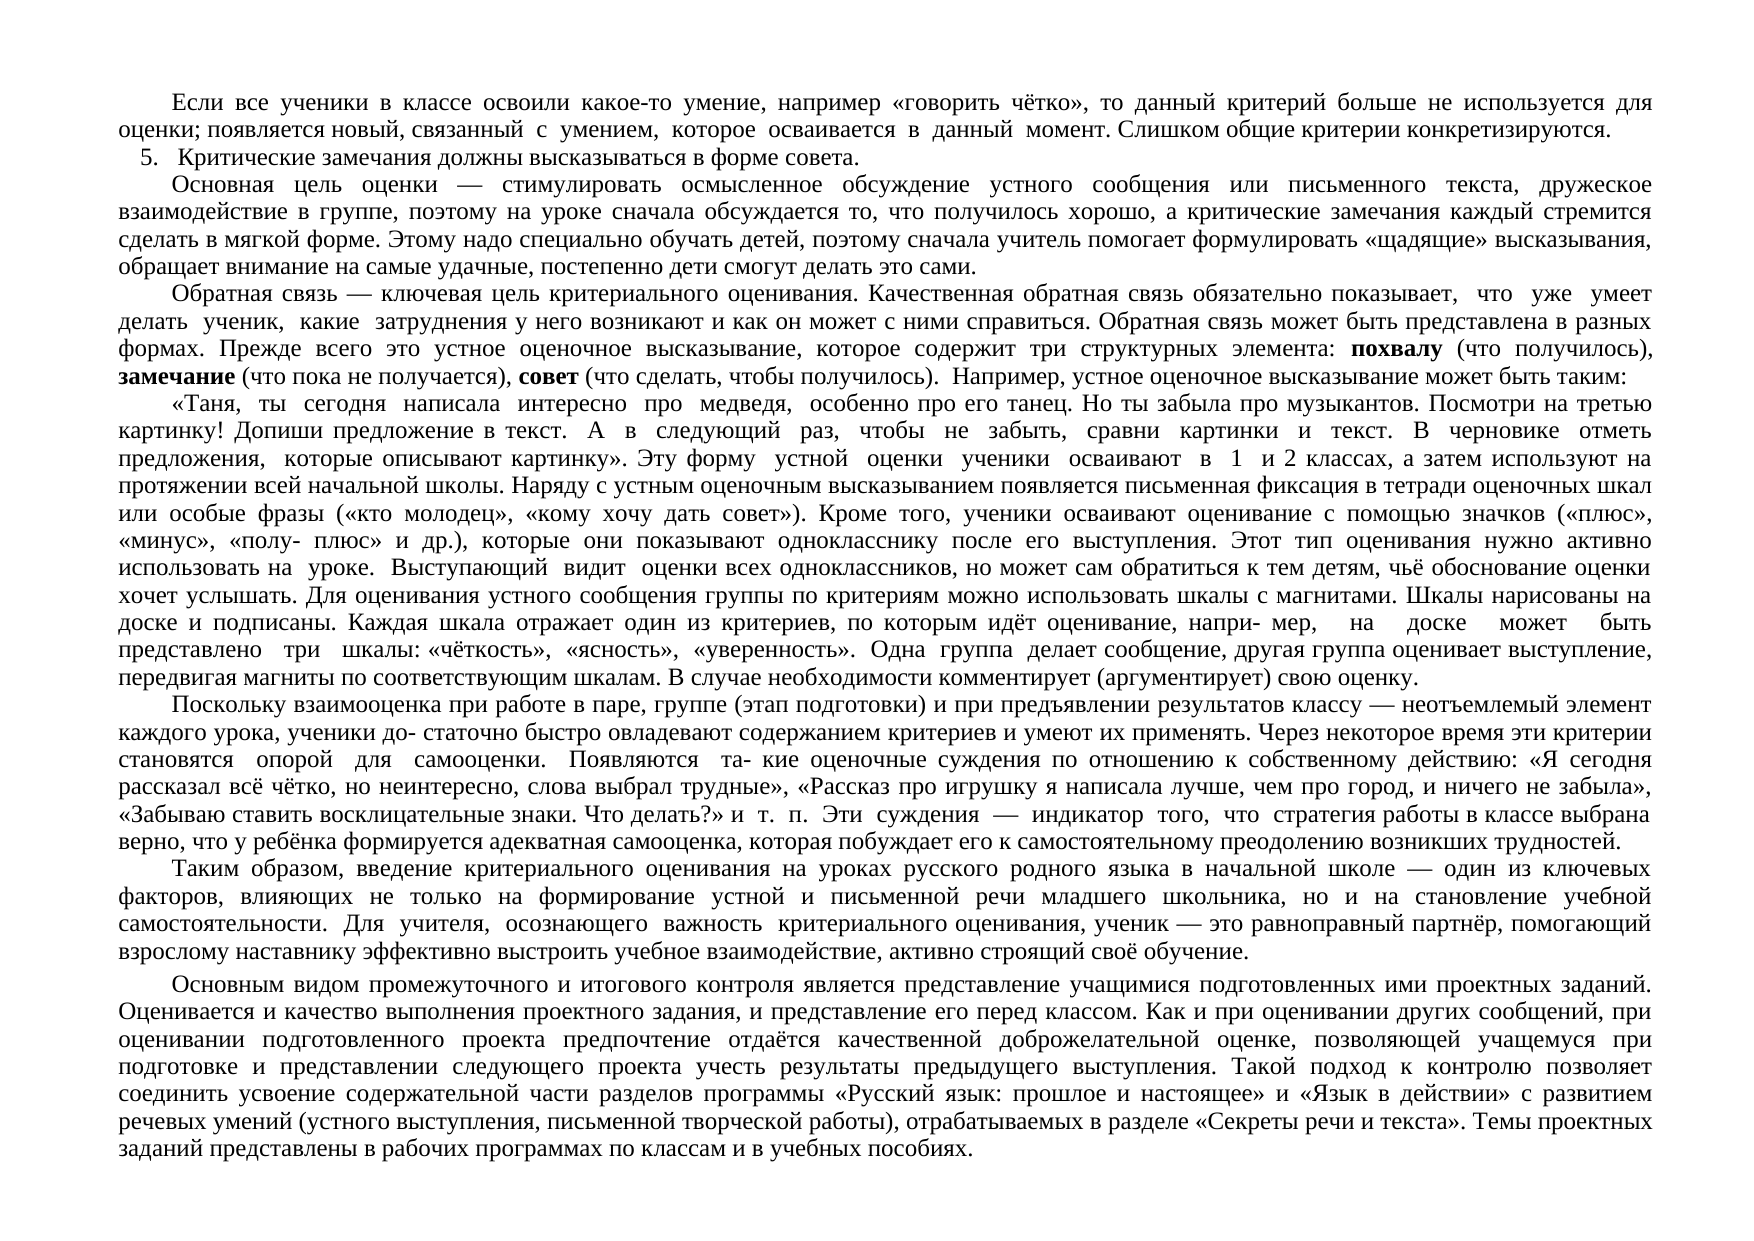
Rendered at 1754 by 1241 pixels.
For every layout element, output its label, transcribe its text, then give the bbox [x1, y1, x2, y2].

text Если все ученики в классе освоили какое-то умение, например «говорить чётко», то данный критерий больше не используется для оценки; появляется новый, связанный с умением, которое осваивается в данный момент. Слишком общие критерии конкретизируются. [118, 88, 1654, 143]
list Критические замечания должны высказываться в форме совета. [140, 143, 1654, 171]
text Поскольку взаимооценка при работе в паре, группе (этап подготовки) и при предъявлении результатов классу — неотъемлемый элемент каждого урока, ученики до- статочно быстро овладевают содержанием критериев и умеют их применять. Через некоторое время эти критерии становятся опорой для самооценки. Появляются та- кие оценочные суждения по отношению к собственному действию: «Я сегодня рассказал всё чётко, но неинтересно, слова выбрал трудные», «Рассказ про игрушку я написала лучше, чем про город, и ничего не забыла», «Забываю ставить восклицательные знаки. Что делать?» и т. п. Эти суждения — индикатор того, что стратегия работы в классе выбрана верно, что у ребёнка формируется адекватная самооценка, которая побуждает его к самостоятельному преодолению возникших трудностей. [118, 691, 1654, 855]
text Основным видом промежуточного и итогового контроля является представление учащимися подготовленных ими проектных заданий. Оценивается и качество выполнения проектного задания, и представление его перед классом. Как и при оценивании других сообщений, при оценивании подготовленного проекта предпочтение отдаётся качественной доброжелательной оценке, позволяющей учащемуся при подготовке и представлении следующего проекта учесть результаты предыдущего выступления. Такой подход к контролю позволяет соединить усвоение содержательной части разделов программы «Русский язык: прошлое и настоящее» и «Язык в действии» с развитием речевых умений (устного выступления, письменной творческой работы), отрабатываемых в разделе «Секреты речи и текста». Темы проектных заданий представлены в рабочих программах по классам и в учебных пособиях. [118, 970, 1654, 1162]
text «Таня, ты сегодня написала интересно про медведя, особенно про его танец. Но ты забыла про музыкантов. Посмотри на третью картинку! Допиши предложение в текст. А в следующий раз, чтобы не забыть, сравни картинки и текст. В черновике отметь предложения, которые описывают картинку». Эту форму устной оценки ученики осваивают в 1 и 2 классах, а затем используют на протяжении всей начальной школы. Наряду с устным оценочным высказыванием появляется письменная фиксация в тетради оценочных шкал или особые фразы («кто молодец», «кому хочу дать совет»). Кроме того, ученики осваивают оценивание с помощью значков («плюс», «минус», «полу- плюс» и др.), которые они показывают однокласснику после его выступления. Этот тип оценивания нужно активно использовать на уроке. Выступающий видит оценки всех одноклассников, но может сам обратиться к тем детям, чьё обоснование оценки хочет услышать. Для оценивания устного сообщения группы по критериям можно использовать шкалы с магнитами. Шкалы нарисованы на доске и подписаны. Каждая шкала отражает один из критериев, по которым идёт оценивание, напри- мер, на доске может быть представлено три шкалы: «чёткость», «ясность», «уверенность». Одна группа делает сообщение, другая группа оценивает выступление, передвигая магниты по соответствующим шкалам. В случае необходимости комментирует (аргументирует) свою оценку. [118, 389, 1654, 691]
text Обратная связь — ключевая цель критериального оценивания. Качественная обратная связь обязательно показывает, что уже умеет делать ученик, какие затруднения у него возникают и как он может с ними справиться. Обратная связь может быть представлена в разных формах. Прежде всего это устное оценочное высказывание, которое содержит три структурных элемента: похвалу (что получилось), замечание (что пока не получается), совет (что сделать, чтобы получилось). Например, устное оценочное высказывание может быть таким: [118, 280, 1654, 389]
text Основная цель оценки — стимулировать осмысленное обсуждение устного сообщения или письменного текста, дружеское взаимодействие в группе, поэтому на уроке сначала обсуждается то, что получилось хорошо, а критические замечания каждый стремится сделать в мягкой форме. Этому надо специально обучать детей, поэтому сначала учитель помогает формулировать «щадящие» высказывания, обращает внимание на самые удачные, постепенно дети смогут делать это сами. [118, 171, 1654, 280]
text Таким образом, введение критериального оценивания на уроках русского родного языка в начальной школе — один из ключевых факторов, влияющих не только на формирование устной и письменной речи младшего школьника, но и на становление учебной самостоятельности. Для учителя, осознающего важность критериального оценивания, ученик — это равноправный партнёр, помогающий взрослому наставнику эффективно выстроить учебное взаимодействие, активно строящий своё обучение. [118, 855, 1654, 964]
